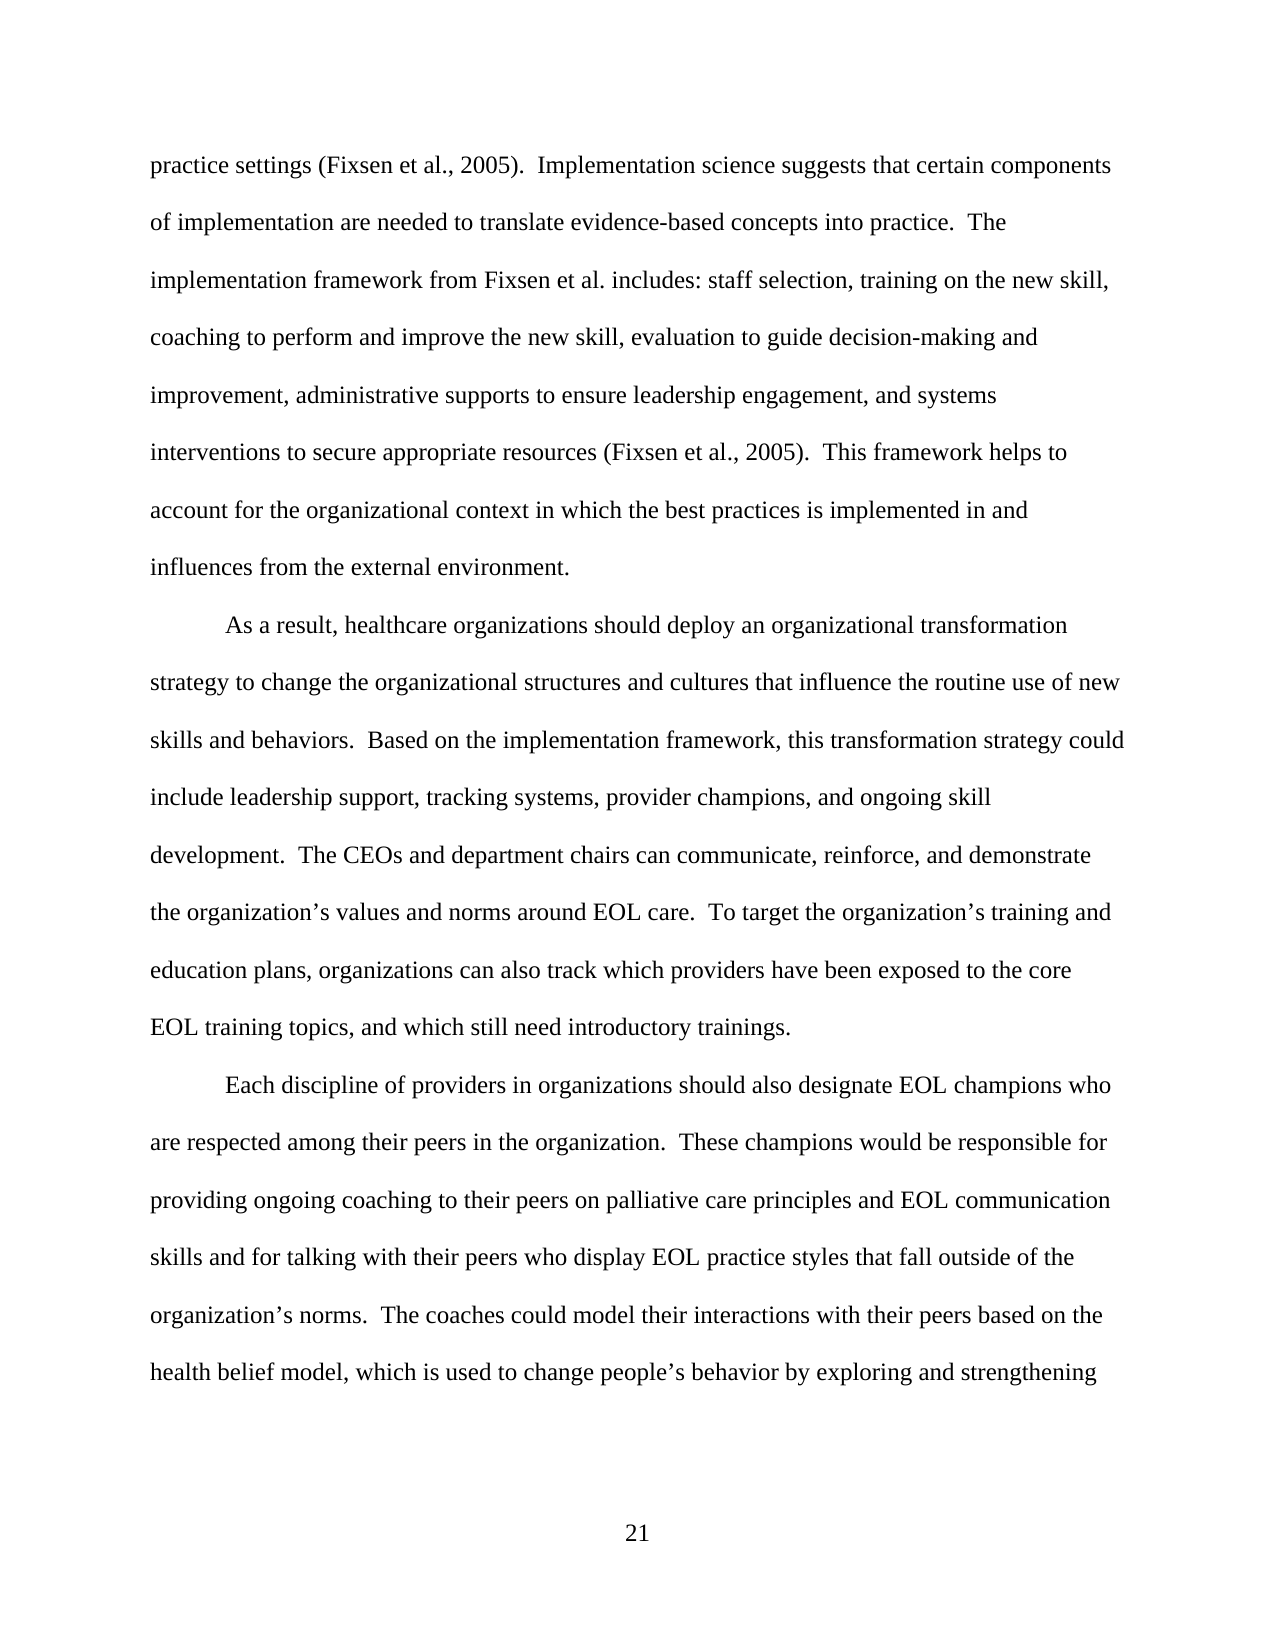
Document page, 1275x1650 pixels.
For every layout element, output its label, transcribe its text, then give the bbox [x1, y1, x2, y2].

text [150, 150, 1125, 581]
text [150, 1070, 1125, 1386]
text As a result, healthcare organizations should deploy an organizational transformation strategy to change the organizational structures and cultures that influence the routine use of new skills and behaviors. Based on the implementation framework, this transformation strategy could include leadership support, tracking systems, provider champions, and ongoing skill development. The CEOs and department chairs can communicate, reinforce, and demonstrate the organization’s values and norms around EOL care. To target the organization’s training and education plans, organizations can also track which providers have been exposed to the core EOL training topics, and which still need introductory trainings. [150, 610, 1125, 1041]
